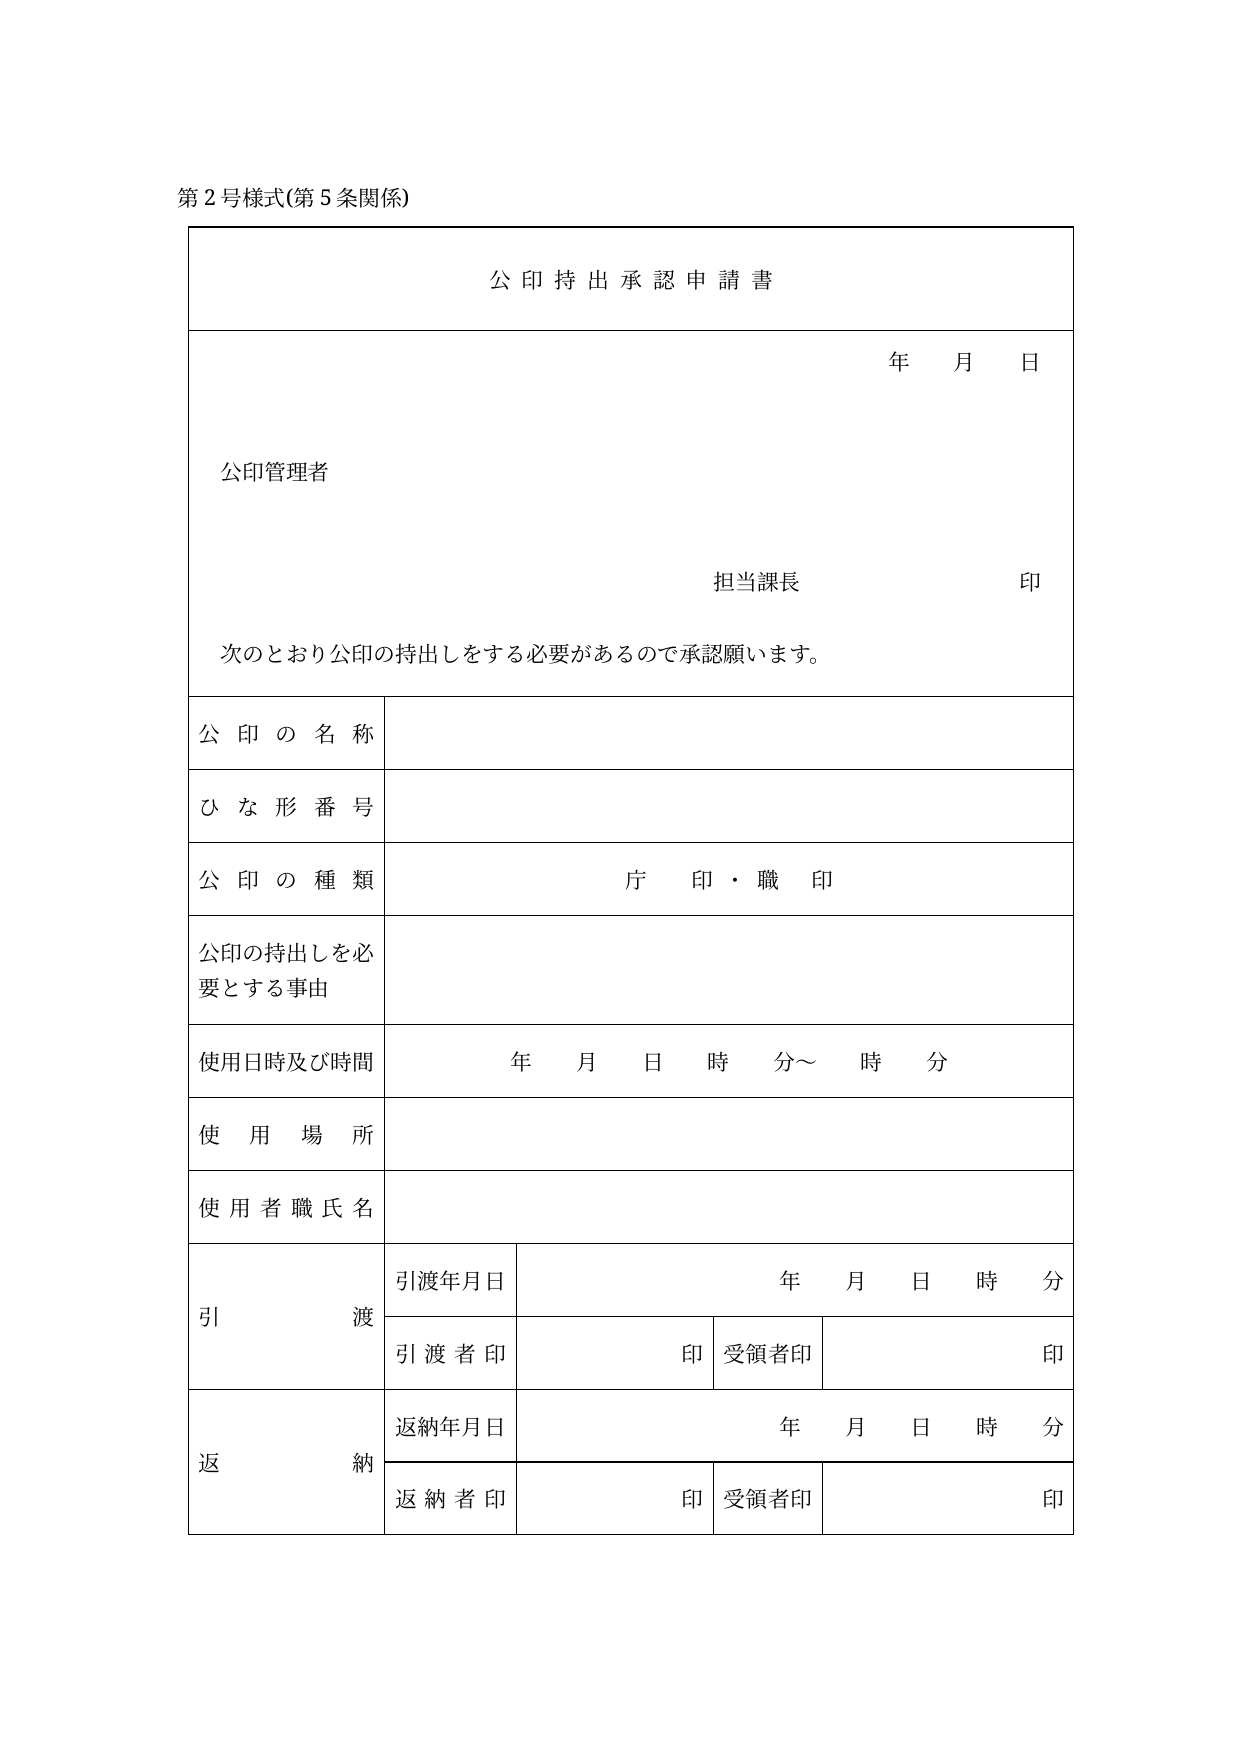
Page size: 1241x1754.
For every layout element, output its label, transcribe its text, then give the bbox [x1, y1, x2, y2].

table_cell [385, 697, 1073, 769]
table_cell 印 [823, 1463, 1073, 1534]
table_cell 使用場所 [189, 1098, 384, 1170]
table_cell [385, 770, 1073, 842]
table_cell 使用日時及び時間 [189, 1025, 384, 1097]
table_cell 年 月 日 公印管理者 担当課長 印 次のとおり公印の持出しをする必要があるので承認願います。 [189, 331, 1073, 696]
table_cell [385, 1171, 1073, 1243]
table_header 公印持出承認申請書 [189, 228, 1073, 330]
table_cell 年 月 日 時 分 [517, 1244, 1073, 1316]
table_cell [385, 1098, 1073, 1170]
table_cell 受領者印 [714, 1463, 822, 1534]
table_cell 返納年月日 [385, 1390, 516, 1461]
table_cell 公印の持出しを必要とする事由 [189, 916, 384, 1024]
text 第2号様式(第5条関係) [177, 179, 1063, 214]
table_cell 公印の名称 [189, 697, 384, 769]
table_cell 返納者印 [385, 1463, 516, 1534]
table_cell 年 月 日 時 分 [517, 1390, 1073, 1461]
table_cell 引渡年月日 [385, 1244, 516, 1316]
table_cell 公印の種類 [189, 843, 384, 915]
table_cell [385, 916, 1073, 1024]
table_cell 印 [517, 1317, 713, 1388]
table_cell ひな形番号 [189, 770, 384, 842]
table_cell 年 月 日 時 分～ 時 分 [385, 1025, 1073, 1097]
table_cell 使用者職氏名 [189, 1171, 384, 1243]
table_cell 受領者印 [714, 1317, 822, 1388]
table_cell 引渡 [189, 1244, 384, 1388]
table_cell 印 [823, 1317, 1073, 1388]
table_cell 返納 [189, 1390, 384, 1534]
table_cell 庁印・職印 [385, 843, 1073, 915]
table_cell 印 [517, 1463, 713, 1534]
table_cell 引渡者印 [385, 1317, 516, 1388]
